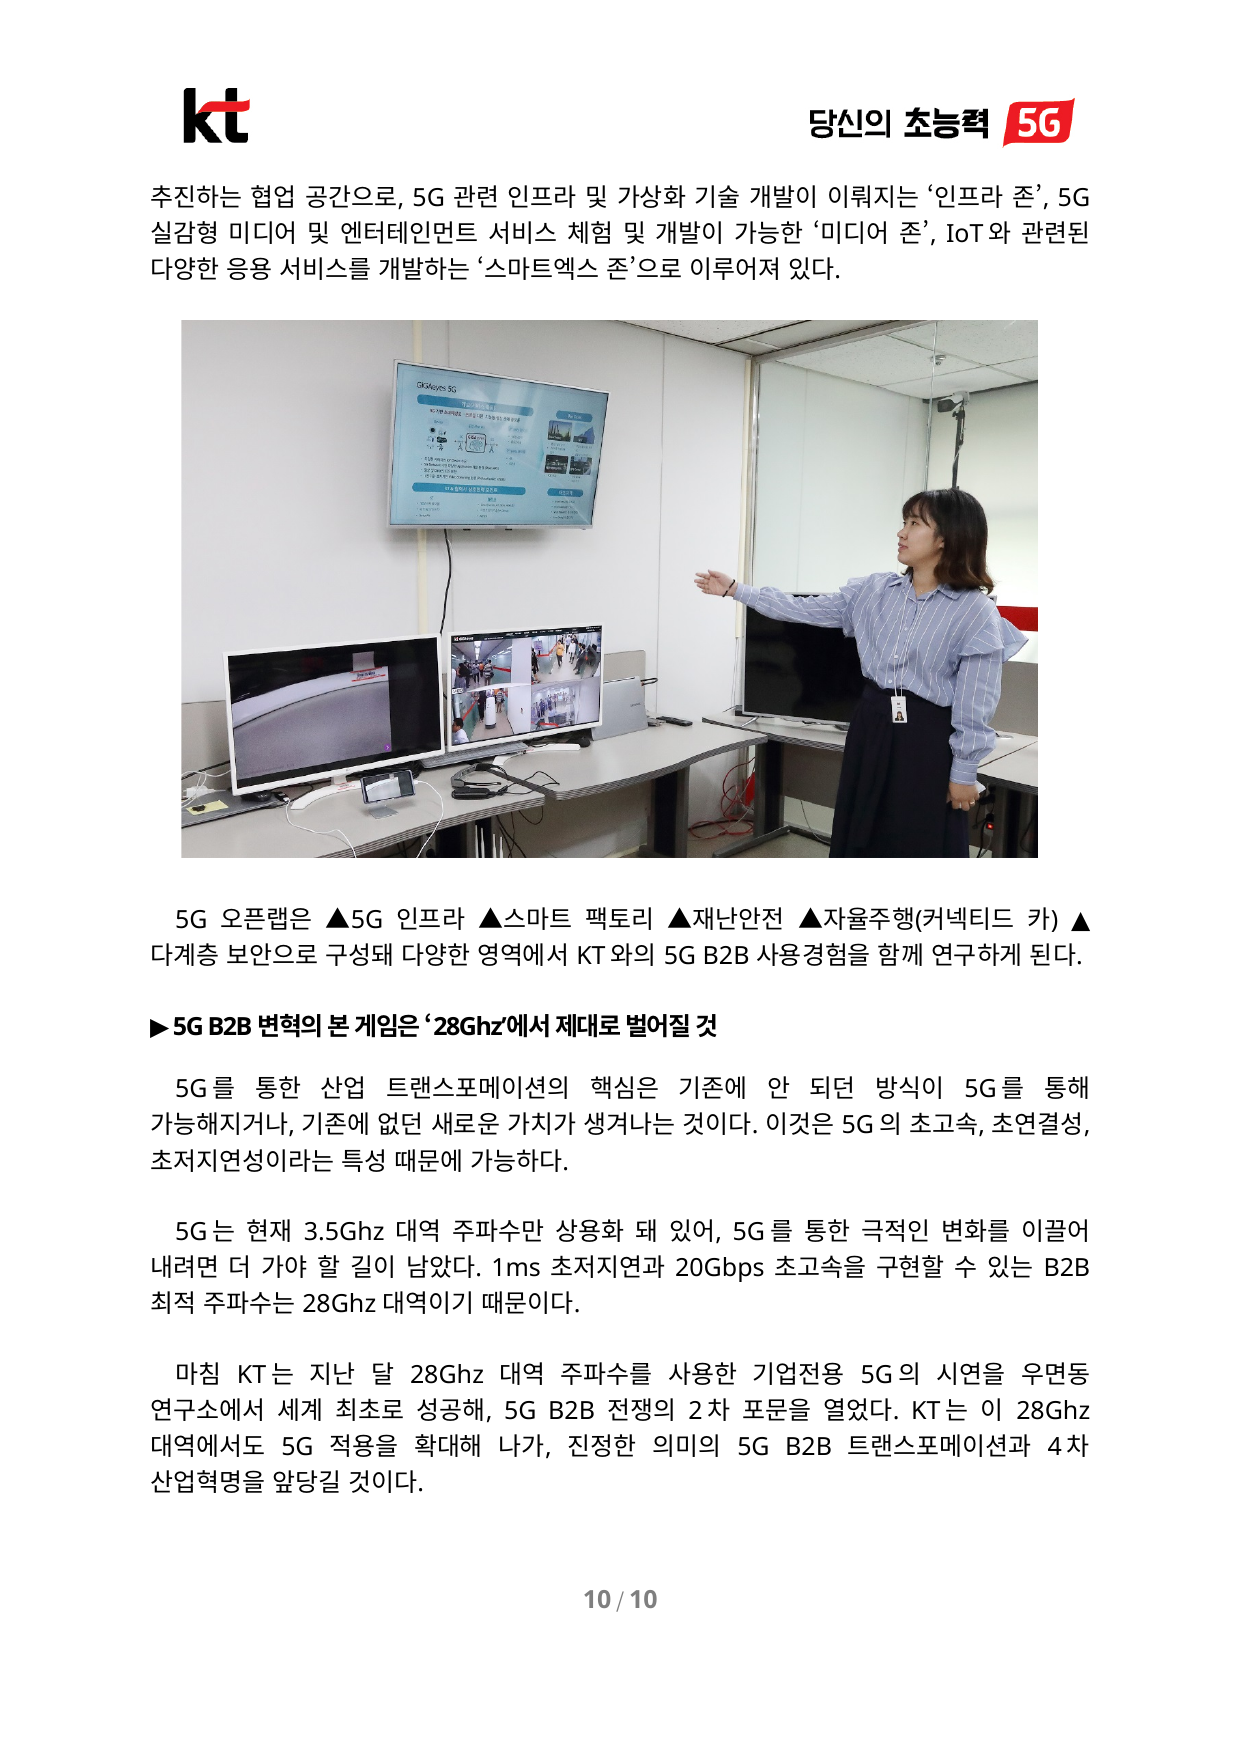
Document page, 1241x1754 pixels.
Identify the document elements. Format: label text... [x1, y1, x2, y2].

text 5G를 통한 산업 트랜스포메이션의 핵심은 기존에 안 되던 방식이 5G를 통해 가능해지거나, 기존에 없던 새로운 가치가 생겨나는 것이다. 이것은 5G의 초고속, 초연결성, 초저지연성이라는 특성 때문에 가능하다. [150, 1068, 1090, 1177]
text ▶ 5G B2B 변혁의 본 게임은 ‘28Ghz’에서 제대로 벌어질 것 [150, 1006, 1090, 1042]
text 마침 KT는 지난 달 28Ghz 대역 주파수를 사용한 기업전용 5G의 시연을 우면동 연구소에서 세계 최초로 성공해, 5G B2B 전쟁의 2차 포문을 열었다. KT는 이 28Ghz 대역에서도 5G 적용을 확대해 나가, 진정한 의미의 5G B2B 트랜스포메이션과 4차 산업혁명을 앞당길 것이다. [150, 1354, 1090, 1499]
text 5G 오픈랩은 ▲5G 인프라 ▲스마트 팩토리 ▲재난안전 ▲자율주행(커넥티드 카) ▲다계층 보안으로 구성돼 다양한 영역에서 KT와의 5G B2B 사용경험을 함께 연구하게 된다. [150, 899, 1090, 972]
text 5G는 현재 3.5Ghz 대역 주파수만 상용화 돼 있어, 5G를 통한 극적인 변화를 이끌어 내려면 더 가야 할 길이 남았다. 1ms 초저지연과 20Gbps 초고속을 구현할 수 있는 B2B 최적 주파수는 28Ghz 대역이기 때문이다. [150, 1211, 1090, 1320]
picture [181, 320, 1038, 858]
picture [150, 88, 1091, 149]
